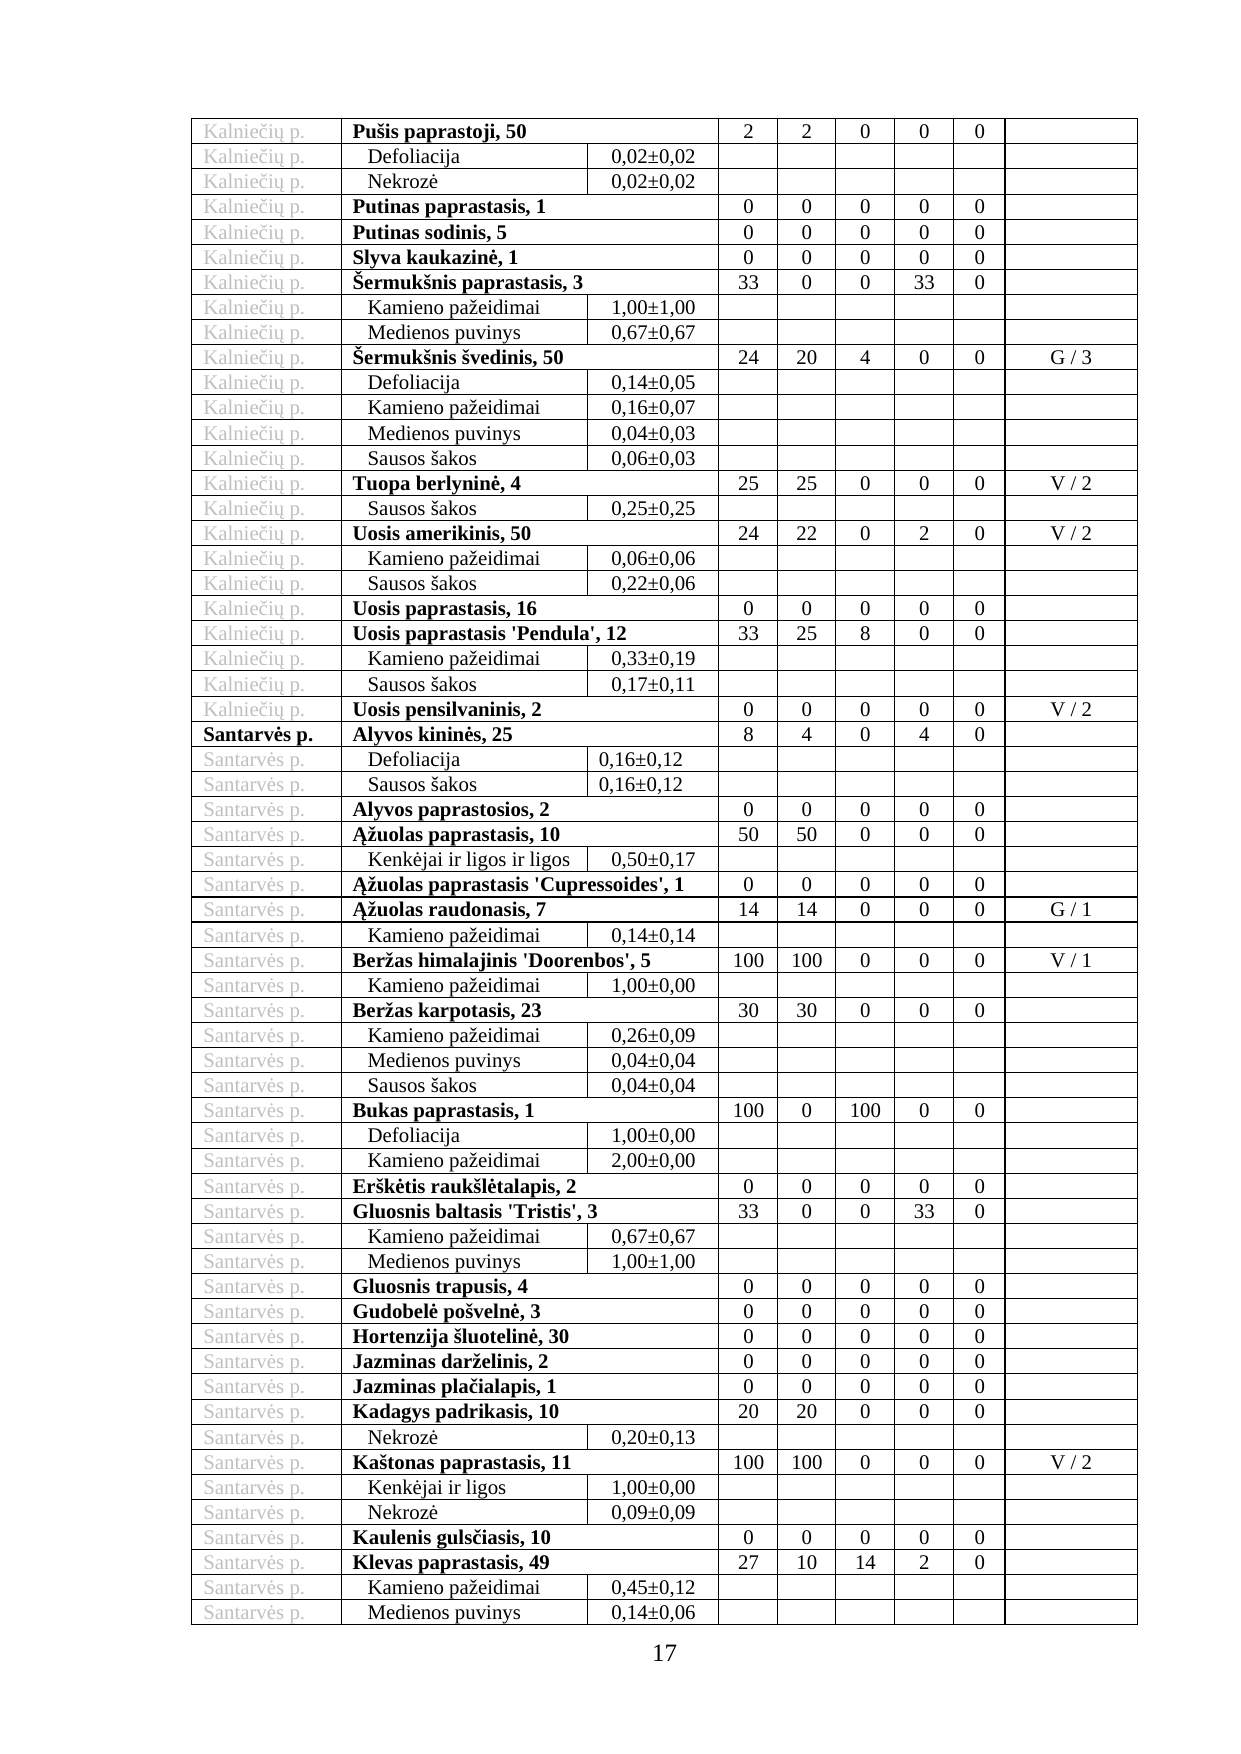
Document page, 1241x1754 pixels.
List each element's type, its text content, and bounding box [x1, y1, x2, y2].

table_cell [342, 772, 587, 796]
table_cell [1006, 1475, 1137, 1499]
table_cell 4 [836, 345, 894, 369]
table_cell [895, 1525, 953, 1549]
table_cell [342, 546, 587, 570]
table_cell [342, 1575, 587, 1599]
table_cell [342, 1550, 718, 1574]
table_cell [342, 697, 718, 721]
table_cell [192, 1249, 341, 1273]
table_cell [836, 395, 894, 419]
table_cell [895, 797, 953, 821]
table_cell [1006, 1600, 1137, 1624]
table_cell [895, 320, 953, 344]
table_cell [719, 370, 777, 394]
table_cell [778, 169, 835, 193]
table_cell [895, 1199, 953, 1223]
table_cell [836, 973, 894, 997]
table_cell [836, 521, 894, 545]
table_cell [895, 295, 953, 319]
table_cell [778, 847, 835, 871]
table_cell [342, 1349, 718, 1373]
table_cell [895, 370, 953, 394]
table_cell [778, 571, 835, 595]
table_cell [778, 144, 835, 168]
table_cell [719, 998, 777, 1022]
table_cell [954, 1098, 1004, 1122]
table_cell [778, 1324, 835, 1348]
table_cell [895, 169, 953, 193]
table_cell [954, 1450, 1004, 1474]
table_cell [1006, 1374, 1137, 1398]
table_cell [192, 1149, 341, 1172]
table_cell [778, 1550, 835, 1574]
table_cell [895, 144, 953, 168]
table_cell 0 [895, 119, 953, 143]
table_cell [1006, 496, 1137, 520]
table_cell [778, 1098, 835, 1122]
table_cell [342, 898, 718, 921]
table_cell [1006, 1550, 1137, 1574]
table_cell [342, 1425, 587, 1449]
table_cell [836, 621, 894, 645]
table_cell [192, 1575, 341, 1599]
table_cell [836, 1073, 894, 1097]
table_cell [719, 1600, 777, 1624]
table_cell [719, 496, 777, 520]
table_cell 0,14±0,05 [588, 370, 718, 394]
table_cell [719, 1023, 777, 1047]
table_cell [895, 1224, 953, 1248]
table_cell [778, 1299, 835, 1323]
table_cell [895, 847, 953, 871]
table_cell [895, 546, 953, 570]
table_cell Medienos puvinys [342, 320, 587, 344]
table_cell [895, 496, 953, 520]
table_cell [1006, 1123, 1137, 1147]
table_cell 0 [719, 245, 777, 269]
table_cell [1006, 320, 1137, 344]
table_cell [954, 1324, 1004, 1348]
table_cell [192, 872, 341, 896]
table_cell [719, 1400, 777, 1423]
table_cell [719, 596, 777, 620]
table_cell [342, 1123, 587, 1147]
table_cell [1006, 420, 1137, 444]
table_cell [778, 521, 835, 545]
table_cell [719, 169, 777, 193]
table_cell Kalniečių p. [192, 245, 341, 269]
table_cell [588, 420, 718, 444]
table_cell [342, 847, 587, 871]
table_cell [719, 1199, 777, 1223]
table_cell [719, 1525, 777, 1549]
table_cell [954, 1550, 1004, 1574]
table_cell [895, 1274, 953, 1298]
table_cell 0 [836, 270, 894, 294]
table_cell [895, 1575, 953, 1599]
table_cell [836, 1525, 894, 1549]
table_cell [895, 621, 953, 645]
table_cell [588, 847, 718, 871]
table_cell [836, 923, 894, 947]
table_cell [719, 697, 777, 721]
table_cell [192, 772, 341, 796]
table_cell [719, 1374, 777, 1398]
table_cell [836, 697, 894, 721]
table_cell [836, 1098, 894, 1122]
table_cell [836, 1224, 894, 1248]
table_cell [778, 320, 835, 344]
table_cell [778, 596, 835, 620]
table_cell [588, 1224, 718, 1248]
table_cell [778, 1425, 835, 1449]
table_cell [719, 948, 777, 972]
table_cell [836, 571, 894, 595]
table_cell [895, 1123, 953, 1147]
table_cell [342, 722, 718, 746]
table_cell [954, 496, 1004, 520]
table_cell Kalniečių p. [192, 220, 341, 244]
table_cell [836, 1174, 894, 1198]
table_cell [719, 295, 777, 319]
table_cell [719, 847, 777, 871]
table_cell [954, 370, 1004, 394]
table_cell [1006, 220, 1137, 244]
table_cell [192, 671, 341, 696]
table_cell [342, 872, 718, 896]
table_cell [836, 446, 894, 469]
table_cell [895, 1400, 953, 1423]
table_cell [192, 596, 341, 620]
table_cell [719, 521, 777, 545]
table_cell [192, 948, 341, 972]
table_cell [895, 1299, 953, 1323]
table_cell 0 [895, 220, 953, 244]
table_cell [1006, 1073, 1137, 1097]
table_cell Kalniečių p. [192, 119, 341, 143]
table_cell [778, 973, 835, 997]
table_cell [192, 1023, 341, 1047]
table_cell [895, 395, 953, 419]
table_cell [778, 370, 835, 394]
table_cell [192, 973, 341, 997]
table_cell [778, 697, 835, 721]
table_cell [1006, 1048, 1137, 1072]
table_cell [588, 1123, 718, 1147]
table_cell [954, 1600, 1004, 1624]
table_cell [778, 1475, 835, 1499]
table_cell Kalniečių p. [192, 144, 341, 168]
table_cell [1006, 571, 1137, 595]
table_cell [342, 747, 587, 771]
table_cell [1006, 295, 1137, 319]
table_cell 0 [836, 220, 894, 244]
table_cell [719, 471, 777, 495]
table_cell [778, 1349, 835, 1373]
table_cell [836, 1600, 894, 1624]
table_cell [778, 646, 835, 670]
table_cell [954, 320, 1004, 344]
table_cell [836, 320, 894, 344]
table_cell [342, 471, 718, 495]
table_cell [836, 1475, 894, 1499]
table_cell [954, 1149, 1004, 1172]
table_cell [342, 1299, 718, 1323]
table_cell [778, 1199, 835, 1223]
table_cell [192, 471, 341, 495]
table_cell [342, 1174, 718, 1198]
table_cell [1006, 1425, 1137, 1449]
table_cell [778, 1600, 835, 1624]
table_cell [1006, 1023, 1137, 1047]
table_cell 0 [836, 119, 894, 143]
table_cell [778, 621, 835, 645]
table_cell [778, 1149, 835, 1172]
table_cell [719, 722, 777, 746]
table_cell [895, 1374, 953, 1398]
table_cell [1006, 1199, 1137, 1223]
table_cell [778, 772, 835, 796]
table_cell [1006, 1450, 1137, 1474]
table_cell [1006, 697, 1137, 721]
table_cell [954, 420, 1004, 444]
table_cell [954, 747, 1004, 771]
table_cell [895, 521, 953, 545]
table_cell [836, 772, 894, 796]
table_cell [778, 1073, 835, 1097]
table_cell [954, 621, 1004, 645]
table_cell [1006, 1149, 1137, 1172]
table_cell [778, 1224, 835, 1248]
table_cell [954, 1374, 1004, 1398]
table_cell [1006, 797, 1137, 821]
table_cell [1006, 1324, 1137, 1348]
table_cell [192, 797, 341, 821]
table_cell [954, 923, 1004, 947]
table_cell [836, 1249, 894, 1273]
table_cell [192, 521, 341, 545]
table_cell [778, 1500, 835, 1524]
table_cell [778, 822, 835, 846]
table_cell 0 [836, 195, 894, 218]
table_cell 0 [954, 270, 1004, 294]
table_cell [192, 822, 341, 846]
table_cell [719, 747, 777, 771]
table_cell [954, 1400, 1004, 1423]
table_cell 33 [895, 270, 953, 294]
table_cell [836, 169, 894, 193]
table_cell [1006, 195, 1137, 218]
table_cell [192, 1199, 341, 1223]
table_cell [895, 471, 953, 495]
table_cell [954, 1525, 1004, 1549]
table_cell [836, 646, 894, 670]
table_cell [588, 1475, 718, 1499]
table_cell Defoliacija [342, 144, 587, 168]
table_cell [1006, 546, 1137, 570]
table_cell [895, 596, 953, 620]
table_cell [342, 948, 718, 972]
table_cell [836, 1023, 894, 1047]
table_cell 0 [836, 245, 894, 269]
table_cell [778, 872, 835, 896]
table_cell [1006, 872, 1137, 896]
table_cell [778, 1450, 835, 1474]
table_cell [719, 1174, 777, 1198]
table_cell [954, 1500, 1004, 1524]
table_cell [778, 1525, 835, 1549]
table_cell 0,02±0,02 [588, 144, 718, 168]
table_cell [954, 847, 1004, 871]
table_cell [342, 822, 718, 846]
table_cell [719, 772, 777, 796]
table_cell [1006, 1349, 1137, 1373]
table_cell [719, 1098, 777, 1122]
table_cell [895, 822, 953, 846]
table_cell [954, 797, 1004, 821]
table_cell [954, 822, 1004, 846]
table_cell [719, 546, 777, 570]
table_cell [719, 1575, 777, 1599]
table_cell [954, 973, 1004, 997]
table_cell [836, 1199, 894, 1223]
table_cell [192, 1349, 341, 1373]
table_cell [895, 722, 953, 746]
table_cell Kalniečių p. [192, 370, 341, 394]
table_cell [1006, 270, 1137, 294]
table_cell G / 3 [1006, 345, 1137, 369]
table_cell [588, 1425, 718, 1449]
table_cell 1,00±1,00 [588, 295, 718, 319]
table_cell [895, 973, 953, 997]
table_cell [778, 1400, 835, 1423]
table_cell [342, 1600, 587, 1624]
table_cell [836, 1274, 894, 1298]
table_cell 0 [954, 119, 1004, 143]
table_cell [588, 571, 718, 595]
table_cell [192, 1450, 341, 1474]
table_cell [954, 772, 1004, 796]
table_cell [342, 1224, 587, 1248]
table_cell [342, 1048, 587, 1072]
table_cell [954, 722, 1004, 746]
table_cell Kalniečių p. [192, 295, 341, 319]
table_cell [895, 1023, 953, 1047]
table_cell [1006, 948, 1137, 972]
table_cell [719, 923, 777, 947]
table_cell 0 [954, 345, 1004, 369]
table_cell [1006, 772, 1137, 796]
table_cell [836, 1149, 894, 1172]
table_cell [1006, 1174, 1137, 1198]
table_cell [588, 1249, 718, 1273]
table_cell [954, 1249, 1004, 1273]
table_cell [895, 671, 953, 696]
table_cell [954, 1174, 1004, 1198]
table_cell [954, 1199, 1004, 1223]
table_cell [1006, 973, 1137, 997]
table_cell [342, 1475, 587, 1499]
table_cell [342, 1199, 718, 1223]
table_cell Defoliacija [342, 370, 587, 394]
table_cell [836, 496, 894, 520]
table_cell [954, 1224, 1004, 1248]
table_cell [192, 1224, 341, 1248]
table_cell Kamieno pažeidimai [342, 295, 587, 319]
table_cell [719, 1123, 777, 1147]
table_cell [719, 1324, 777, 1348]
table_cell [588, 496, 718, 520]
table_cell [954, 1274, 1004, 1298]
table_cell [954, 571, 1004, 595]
table_cell Šermukšnis paprastasis, 3 [342, 270, 718, 294]
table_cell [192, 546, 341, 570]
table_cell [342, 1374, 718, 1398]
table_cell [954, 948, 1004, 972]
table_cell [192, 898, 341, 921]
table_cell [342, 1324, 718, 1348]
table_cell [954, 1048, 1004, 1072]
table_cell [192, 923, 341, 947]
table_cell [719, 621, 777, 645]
table_cell Kalniečių p. [192, 270, 341, 294]
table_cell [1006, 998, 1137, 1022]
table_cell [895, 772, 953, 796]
table_cell Kalniečių p. [192, 320, 341, 344]
table_cell [1006, 144, 1137, 168]
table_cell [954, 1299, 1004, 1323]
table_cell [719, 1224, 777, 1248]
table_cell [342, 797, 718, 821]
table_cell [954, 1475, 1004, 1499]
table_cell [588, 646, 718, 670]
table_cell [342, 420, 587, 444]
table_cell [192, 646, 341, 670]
table_cell 0 [954, 245, 1004, 269]
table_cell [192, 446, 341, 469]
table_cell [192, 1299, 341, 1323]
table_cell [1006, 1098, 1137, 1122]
table_cell 0 [778, 245, 835, 269]
table_cell 0 [895, 245, 953, 269]
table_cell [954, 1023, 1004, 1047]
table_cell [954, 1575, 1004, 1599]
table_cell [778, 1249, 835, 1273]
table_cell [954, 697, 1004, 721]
table_cell [719, 395, 777, 419]
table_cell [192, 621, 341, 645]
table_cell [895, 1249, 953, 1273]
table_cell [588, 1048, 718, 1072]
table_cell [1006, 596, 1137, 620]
table_cell Šermukšnis švedinis, 50 [342, 345, 718, 369]
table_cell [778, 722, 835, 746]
table_cell [1006, 169, 1137, 193]
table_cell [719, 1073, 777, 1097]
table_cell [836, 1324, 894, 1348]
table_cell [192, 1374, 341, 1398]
table_cell Kalniečių p. [192, 169, 341, 193]
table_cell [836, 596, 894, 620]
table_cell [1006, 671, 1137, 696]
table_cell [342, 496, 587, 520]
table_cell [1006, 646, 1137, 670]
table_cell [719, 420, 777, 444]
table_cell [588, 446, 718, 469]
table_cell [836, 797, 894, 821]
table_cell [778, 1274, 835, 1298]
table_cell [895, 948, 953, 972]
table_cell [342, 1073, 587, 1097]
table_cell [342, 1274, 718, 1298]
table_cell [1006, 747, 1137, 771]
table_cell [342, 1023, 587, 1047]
table_cell [778, 295, 835, 319]
table_cell 0,16±0,07 [588, 395, 718, 419]
table_cell 0,02±0,02 [588, 169, 718, 193]
table_cell Kalniečių p. [192, 195, 341, 218]
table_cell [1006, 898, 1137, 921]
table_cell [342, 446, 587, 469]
table_cell 2 [719, 119, 777, 143]
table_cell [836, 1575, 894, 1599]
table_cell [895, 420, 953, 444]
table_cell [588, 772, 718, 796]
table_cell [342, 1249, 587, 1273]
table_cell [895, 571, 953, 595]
table_cell 0 [895, 195, 953, 218]
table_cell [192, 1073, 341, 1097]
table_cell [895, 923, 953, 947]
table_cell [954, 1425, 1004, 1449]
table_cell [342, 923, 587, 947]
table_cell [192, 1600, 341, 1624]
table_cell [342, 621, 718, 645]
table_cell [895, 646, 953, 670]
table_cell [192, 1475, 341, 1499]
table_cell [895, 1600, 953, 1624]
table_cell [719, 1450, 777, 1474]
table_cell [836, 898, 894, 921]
table_cell Slyva kaukazinė, 1 [342, 245, 718, 269]
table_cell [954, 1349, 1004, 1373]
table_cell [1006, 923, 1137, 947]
table_cell [1006, 245, 1137, 269]
table_cell 0 [954, 220, 1004, 244]
table_cell Putinas sodinis, 5 [342, 220, 718, 244]
table_cell [1006, 370, 1137, 394]
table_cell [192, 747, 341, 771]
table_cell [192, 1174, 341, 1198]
table_cell 0 [895, 345, 953, 369]
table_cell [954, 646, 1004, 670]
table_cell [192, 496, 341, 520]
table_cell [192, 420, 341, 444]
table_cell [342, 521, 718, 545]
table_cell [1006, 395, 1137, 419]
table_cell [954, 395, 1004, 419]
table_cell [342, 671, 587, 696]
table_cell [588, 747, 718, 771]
table_cell [836, 295, 894, 319]
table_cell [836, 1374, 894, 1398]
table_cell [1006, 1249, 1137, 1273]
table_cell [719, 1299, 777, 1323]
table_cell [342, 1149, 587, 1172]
table_cell 0 [778, 220, 835, 244]
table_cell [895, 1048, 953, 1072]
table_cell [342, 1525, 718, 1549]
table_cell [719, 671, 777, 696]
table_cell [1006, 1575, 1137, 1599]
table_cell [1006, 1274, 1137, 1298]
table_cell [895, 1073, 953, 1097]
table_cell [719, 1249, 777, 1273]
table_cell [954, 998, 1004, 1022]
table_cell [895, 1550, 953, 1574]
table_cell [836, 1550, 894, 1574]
table_cell 2 [778, 119, 835, 143]
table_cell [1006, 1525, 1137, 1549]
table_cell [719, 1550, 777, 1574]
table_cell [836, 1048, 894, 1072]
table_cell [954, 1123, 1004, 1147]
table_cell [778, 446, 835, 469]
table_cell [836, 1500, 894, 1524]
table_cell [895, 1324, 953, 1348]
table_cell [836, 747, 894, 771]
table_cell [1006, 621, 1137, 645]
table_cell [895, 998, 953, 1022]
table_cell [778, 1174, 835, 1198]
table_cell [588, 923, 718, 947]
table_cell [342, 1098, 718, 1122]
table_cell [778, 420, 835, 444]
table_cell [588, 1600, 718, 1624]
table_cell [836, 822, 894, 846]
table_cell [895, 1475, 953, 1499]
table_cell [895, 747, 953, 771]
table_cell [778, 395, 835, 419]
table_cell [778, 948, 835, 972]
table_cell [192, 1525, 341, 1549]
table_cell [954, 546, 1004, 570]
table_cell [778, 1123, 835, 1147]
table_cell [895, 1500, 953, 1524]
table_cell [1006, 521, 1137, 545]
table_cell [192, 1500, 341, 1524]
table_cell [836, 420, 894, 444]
table_cell Kamieno pažeidimai [342, 395, 587, 419]
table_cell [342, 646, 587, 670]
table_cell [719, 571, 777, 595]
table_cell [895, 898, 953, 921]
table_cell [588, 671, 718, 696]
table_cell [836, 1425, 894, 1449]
table_cell Pušis paprastoji, 50 [342, 119, 718, 143]
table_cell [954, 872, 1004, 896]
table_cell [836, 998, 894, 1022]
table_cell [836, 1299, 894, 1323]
table_cell Nekrozė [342, 169, 587, 193]
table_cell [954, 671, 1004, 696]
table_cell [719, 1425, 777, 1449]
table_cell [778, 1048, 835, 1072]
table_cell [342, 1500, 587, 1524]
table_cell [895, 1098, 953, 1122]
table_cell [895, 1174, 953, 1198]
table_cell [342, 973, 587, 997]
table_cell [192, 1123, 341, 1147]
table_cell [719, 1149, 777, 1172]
table_cell 24 [719, 345, 777, 369]
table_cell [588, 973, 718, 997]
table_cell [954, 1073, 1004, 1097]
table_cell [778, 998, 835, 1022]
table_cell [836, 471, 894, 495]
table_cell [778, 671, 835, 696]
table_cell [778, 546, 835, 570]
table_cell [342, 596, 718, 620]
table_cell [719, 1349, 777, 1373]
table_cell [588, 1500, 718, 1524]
table_cell [954, 169, 1004, 193]
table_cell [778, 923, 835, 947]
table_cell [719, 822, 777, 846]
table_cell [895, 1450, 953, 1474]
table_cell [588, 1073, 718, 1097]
table_cell Putinas paprastasis, 1 [342, 195, 718, 218]
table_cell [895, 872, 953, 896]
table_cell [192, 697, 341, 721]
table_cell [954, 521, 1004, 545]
table_cell 0 [778, 195, 835, 218]
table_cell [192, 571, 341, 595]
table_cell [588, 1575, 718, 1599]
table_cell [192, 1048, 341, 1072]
table_cell Kalniečių p. [192, 395, 341, 419]
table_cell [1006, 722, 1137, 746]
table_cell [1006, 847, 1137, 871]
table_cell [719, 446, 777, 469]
table_cell 0,67±0,67 [588, 320, 718, 344]
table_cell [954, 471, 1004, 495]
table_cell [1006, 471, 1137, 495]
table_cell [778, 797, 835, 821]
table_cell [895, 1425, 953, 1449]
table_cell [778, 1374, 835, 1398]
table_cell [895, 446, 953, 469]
table_cell 0 [719, 220, 777, 244]
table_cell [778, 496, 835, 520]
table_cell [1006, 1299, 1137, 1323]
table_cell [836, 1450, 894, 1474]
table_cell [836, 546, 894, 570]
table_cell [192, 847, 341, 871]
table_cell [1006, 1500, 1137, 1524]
table_cell [954, 144, 1004, 168]
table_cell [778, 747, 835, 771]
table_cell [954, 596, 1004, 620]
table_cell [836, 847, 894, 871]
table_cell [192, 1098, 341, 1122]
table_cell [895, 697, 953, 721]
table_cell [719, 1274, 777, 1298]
table_cell 0 [719, 195, 777, 218]
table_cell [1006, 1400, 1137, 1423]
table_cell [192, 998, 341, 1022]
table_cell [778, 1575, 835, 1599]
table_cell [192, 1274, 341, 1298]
table_cell [836, 370, 894, 394]
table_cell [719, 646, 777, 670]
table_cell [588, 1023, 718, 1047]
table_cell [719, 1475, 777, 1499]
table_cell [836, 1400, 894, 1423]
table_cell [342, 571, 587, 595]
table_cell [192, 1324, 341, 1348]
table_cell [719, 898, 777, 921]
table_cell [719, 320, 777, 344]
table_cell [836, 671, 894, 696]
table_cell 0 [954, 195, 1004, 218]
table_cell 20 [778, 345, 835, 369]
table_cell [1006, 119, 1137, 143]
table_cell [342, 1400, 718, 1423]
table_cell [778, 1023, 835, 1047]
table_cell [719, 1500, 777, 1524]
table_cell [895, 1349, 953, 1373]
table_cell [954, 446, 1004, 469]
table_cell [719, 144, 777, 168]
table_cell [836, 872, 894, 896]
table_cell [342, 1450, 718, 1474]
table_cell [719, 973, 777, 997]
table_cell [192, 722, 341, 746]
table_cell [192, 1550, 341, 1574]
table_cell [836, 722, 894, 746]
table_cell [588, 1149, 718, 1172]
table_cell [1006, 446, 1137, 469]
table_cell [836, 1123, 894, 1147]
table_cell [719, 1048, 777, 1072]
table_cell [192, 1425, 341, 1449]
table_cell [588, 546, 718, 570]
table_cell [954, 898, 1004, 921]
table_cell [954, 295, 1004, 319]
table_cell [836, 144, 894, 168]
table_cell Kalniečių p. [192, 345, 341, 369]
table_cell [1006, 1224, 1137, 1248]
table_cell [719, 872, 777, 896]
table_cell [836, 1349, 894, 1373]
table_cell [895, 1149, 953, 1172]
table_cell 0 [778, 270, 835, 294]
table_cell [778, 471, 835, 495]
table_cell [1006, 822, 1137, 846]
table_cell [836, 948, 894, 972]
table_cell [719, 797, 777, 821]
table_cell 33 [719, 270, 777, 294]
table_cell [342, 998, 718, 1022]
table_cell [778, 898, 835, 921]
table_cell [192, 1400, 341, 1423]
